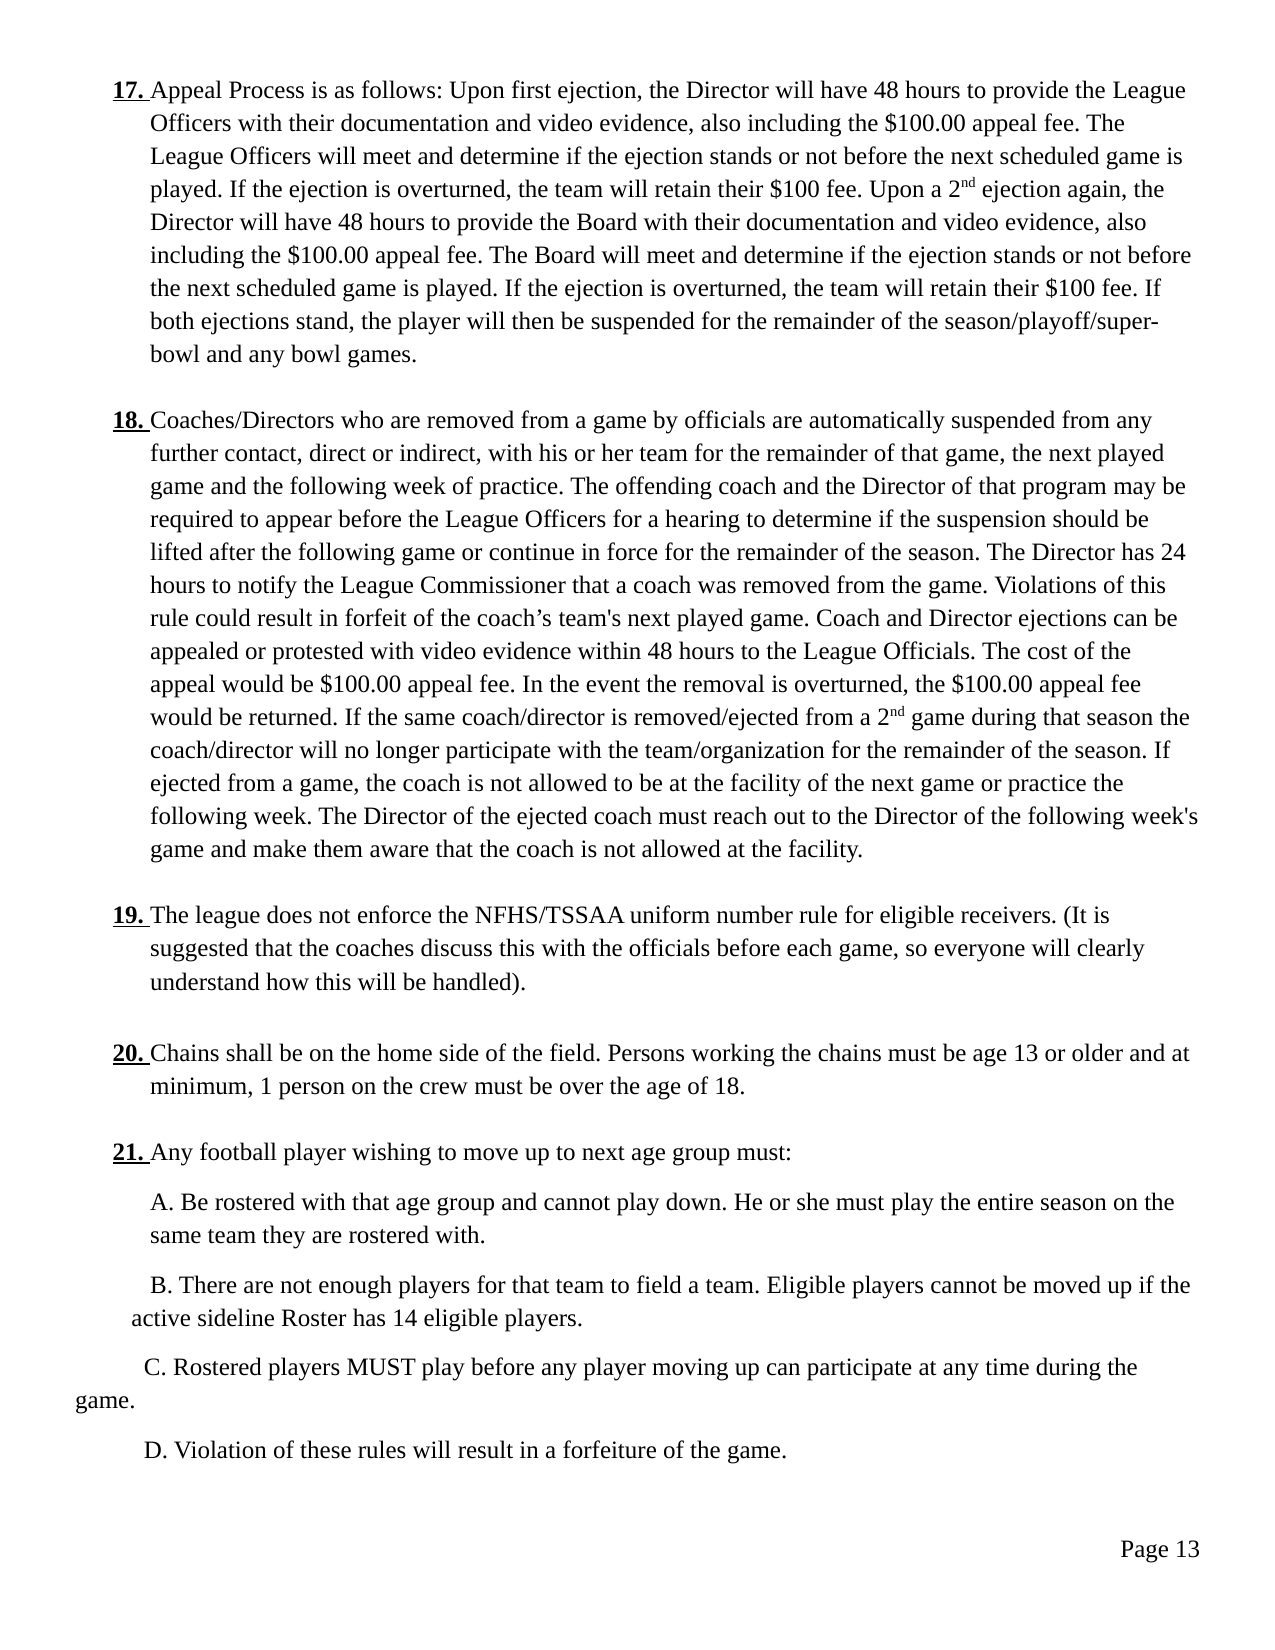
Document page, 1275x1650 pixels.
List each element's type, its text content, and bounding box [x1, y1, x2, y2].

text Page 13 [75, 1534, 1200, 1563]
list The league does not enforce the NFHS/TSSAA uniform number rule for eligible receivers. (It is suggested that the coaches discuss this with the officials before each game, so everyone will clearly understand how this will be handled). [112, 901, 1200, 995]
list Chains shall be on the home side of the field. Persons working the chains must be age 13 or older and at minimum, 1 person on the crew must be over the age of 18. [112, 1038, 1200, 1100]
list Any football player wishing to move up to next age group must: [112, 1137, 1200, 1166]
text D. Violation of these rules will result in a forfeiture of the game. [75, 1435, 1200, 1464]
text B. There are not enough players for that team to field a team. Eligible players cannot be moved up if the active sideline Roster has 14 eligible players. [0, 1270, 1200, 1331]
list Coaches/Directors who are removed from a game by officials are automatically suspended from any further contact, direct or indirect, with his or her team for the remainder of that game, the next played game and the following week of practice. The offending coach and the Director of that program may be required to appear before the League Officers for a hearing to determine if the suspension should be lifted after the following game or continue in force for the remainder of the season. The Director has 24 hours to notify the League Commissioner that a coach was removed from the game. Violations of this rule could result in forfeit of the coach’s team's next played game. Coach and Director ejections can be appealed or protested with video evidence within 48 hours to the League Officials. The cost of the appeal would be $100.00 appeal fee. In the event the removal is overturned, the $100.00 appeal fee would be returned. If the same coach/director is removed/ejected from a 2nd game during that season the coach/director will no longer participate with the team/organization for the remainder of the season. If ejected from a game, the coach is not allowed to be at the facility of the next game or practice the following week. The Director of the ejected coach must reach out to the Director of the following week's game and make them aware that the coach is not allowed at the facility. [112, 405, 1200, 863]
text A. Be rostered with that age group and cannot play down. He or she must play the entire season on the same team they are rostered with. [150, 1187, 1200, 1249]
list Appeal Process is as follows: Upon first ejection, the Director will have 48 hours to provide the League Officers with their documentation and video evidence, also including the $100.00 appeal fee. The League Officers will meet and determine if the ejection stands or not before the next scheduled game is played. If the ejection is overturned, the team will retain their $100 fee. Upon a 2nd ejection again, the Director will have 48 hours to provide the Board with their documentation and video evidence, also including the $100.00 appeal fee. The Board will meet and determine if the ejection stands or not before the next scheduled game is played. If the ejection is overturned, the team will retain their $100 fee. If both ejections stand, the player will then be suspended for the remainder of the season/playoff/super-bowl and any bowl games. [112, 75, 1200, 368]
text C. Rostered players MUST play before any player moving up can participate at any time during the game. [75, 1352, 1200, 1414]
